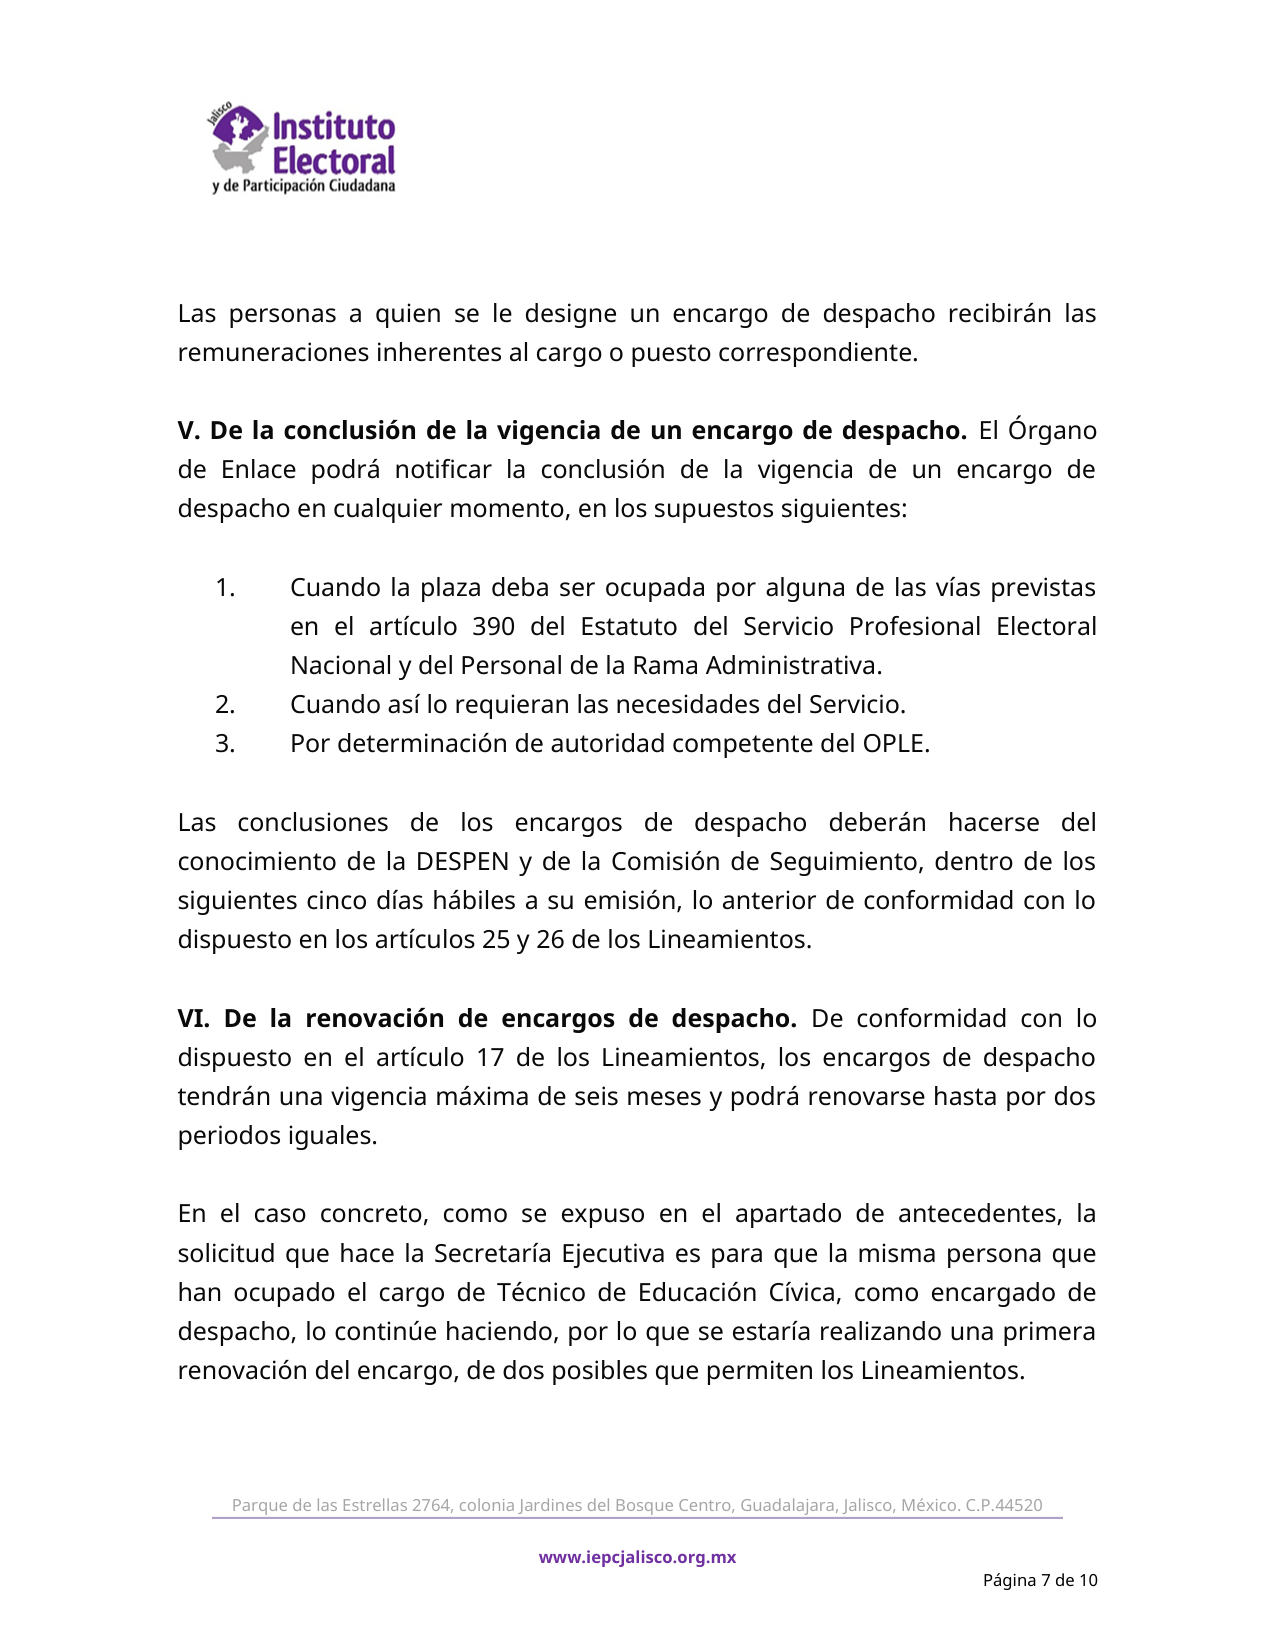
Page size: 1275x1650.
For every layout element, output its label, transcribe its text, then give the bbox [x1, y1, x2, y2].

text Las personas a quien se le designe un encargo de despacho recibirán las remuneraciones inherentes al cargo o puesto correspondiente. [177, 295, 1098, 368]
text Las conclusiones de los encargos de despacho deberán hacerse del conocimiento de la DESPEN y de la Comisión de Seguimiento, dentro de los siguientes cinco días hábiles a su emisión, lo anterior de conformidad con lo dispuesto en los artículos 25 y 26 de los Lineamientos. [177, 804, 1098, 956]
list Cuando la plaza deba ser ocupada por alguna de las vías previstas en el artículo 390 del Estatuto del Servicio Profesional Electoral Nacional y del Personal de la Rama Administrativa. [215, 569, 1098, 682]
text V. De la conclusión de la vigencia de un encargo de despacho. El Órgano de Enlace podrá notificar la conclusión de la vigencia de un encargo de despacho en cualquier momento, en los supuestos siguientes: [177, 413, 1098, 525]
text VI. De la renovación de encargos de despacho. De conformidad con lo dispuesto en el artículo 17 de los Lineamientos, los encargos de despacho tendrán una vigencia máxima de seis meses y podrá renovarse hasta por dos periodos iguales. [177, 1000, 1098, 1152]
text En el caso concreto, como se expuso en el apartado de antecedentes, la solicitud que hace la Secretaría Ejecutiva es para que la misma persona que han ocupado el cargo de Técnico de Educación Cívica, como encargado de despacho, lo continúe haciendo, por lo que se estaría realizando una primera renovación del encargo, de dos posibles que permiten los Lineamientos. [177, 1196, 1098, 1387]
list Cuando así lo requieran las necesidades del Servicio. [215, 687, 1098, 721]
picture [177, 75, 423, 221]
list Por determinación de autoridad competente del OPLE. [215, 726, 1098, 760]
